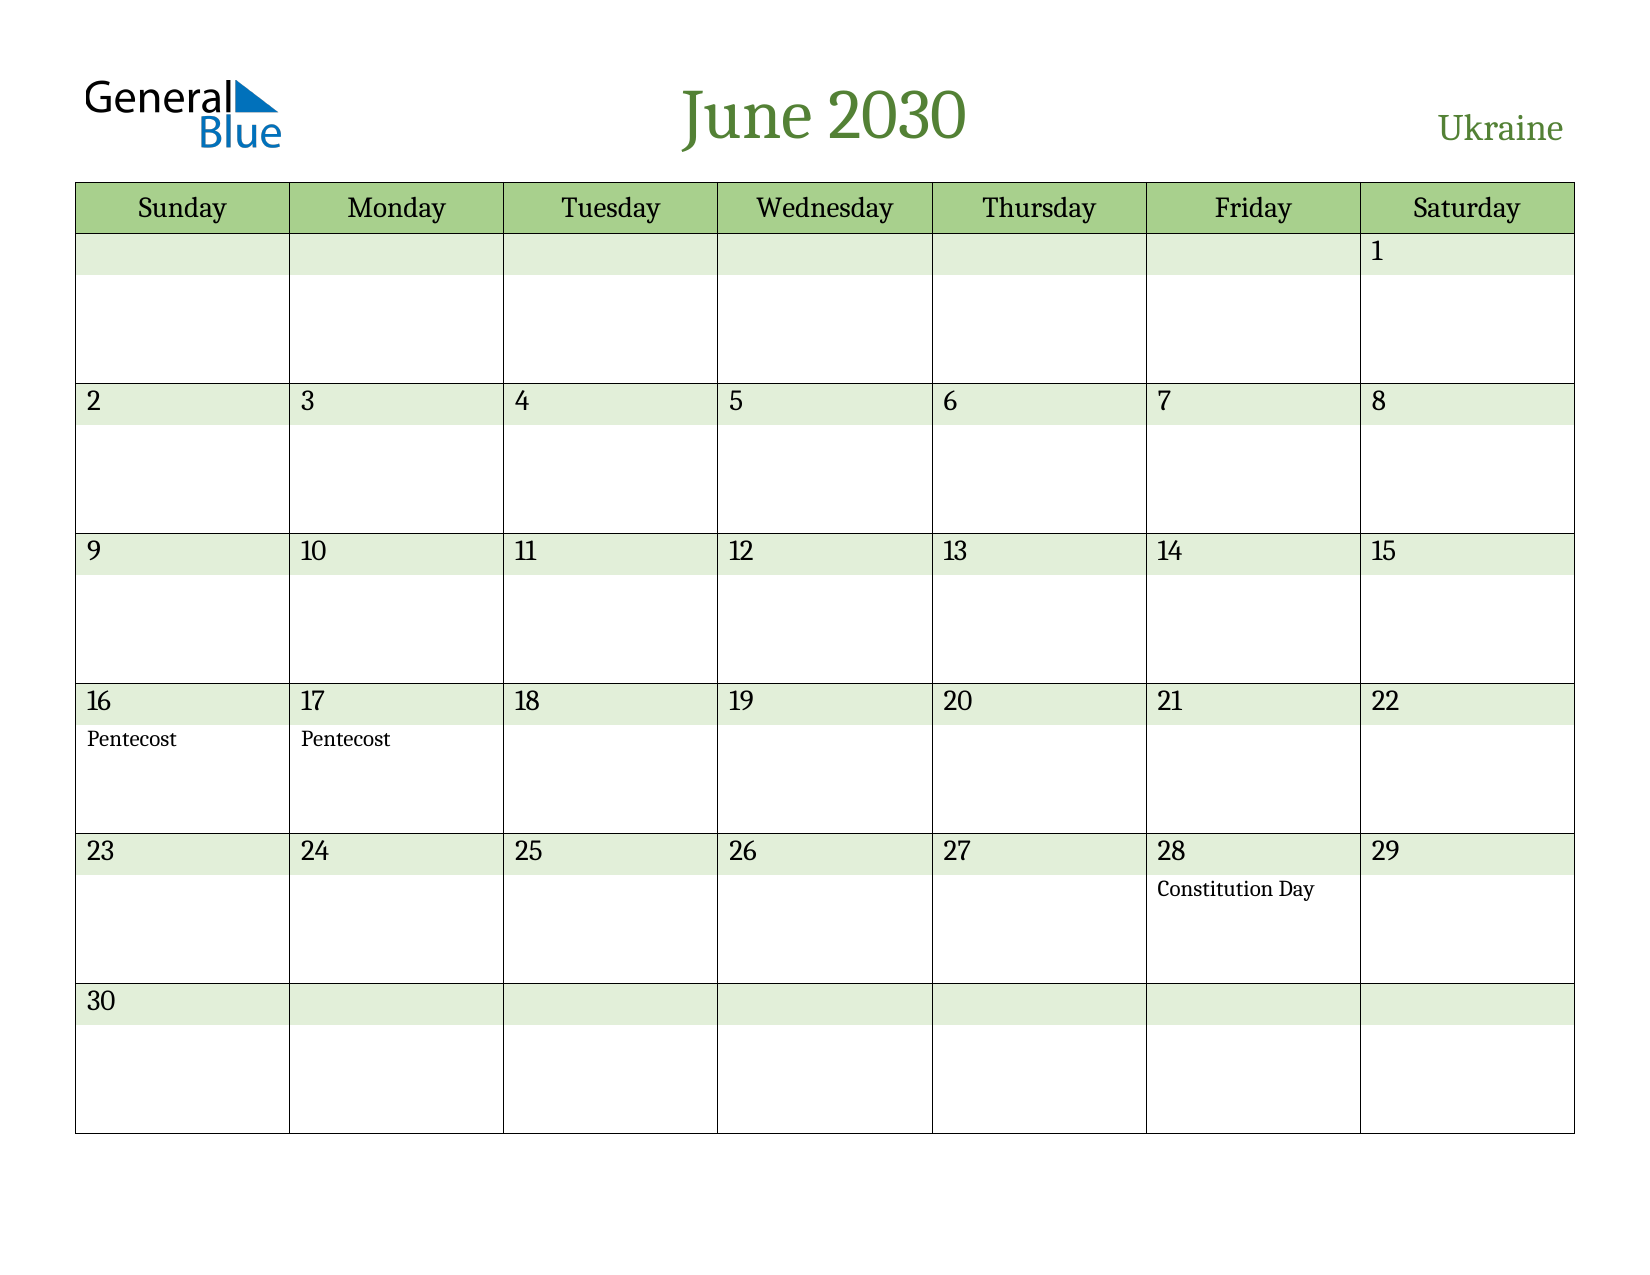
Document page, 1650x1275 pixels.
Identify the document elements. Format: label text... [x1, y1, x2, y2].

table_cell 22 [1361, 684, 1574, 725]
table_cell [1147, 234, 1360, 275]
table_cell [718, 234, 932, 275]
table_cell Thursday [933, 183, 1146, 233]
table_cell [1361, 875, 1574, 983]
table_cell 23 [76, 834, 289, 875]
table_cell [1147, 425, 1360, 533]
table_cell [504, 875, 717, 983]
table_cell 5 [718, 384, 932, 425]
table_cell 14 [1147, 534, 1360, 575]
table_cell [718, 875, 932, 983]
table_cell 3 [290, 384, 503, 425]
table_cell [76, 425, 289, 533]
table_cell [933, 575, 1146, 683]
table_cell [1147, 1025, 1360, 1133]
table_cell [1361, 1025, 1574, 1133]
table_cell 18 [504, 684, 717, 725]
table_cell Friday [1147, 183, 1360, 233]
table_cell [76, 575, 289, 683]
table_cell 21 [1147, 684, 1360, 725]
table_cell [933, 425, 1146, 533]
table_cell [933, 1025, 1146, 1133]
picture [86, 80, 281, 148]
table_header June 2030 [504, 75, 1146, 182]
table_cell [1147, 725, 1360, 833]
table_cell Saturday [1361, 183, 1574, 233]
table_cell [504, 425, 717, 533]
table_cell Tuesday [504, 183, 717, 233]
table_cell [1361, 725, 1574, 833]
table_cell [76, 875, 289, 983]
table_cell 19 [718, 684, 932, 725]
table_cell [504, 275, 717, 383]
table_cell [1147, 275, 1360, 383]
table_cell Sunday [76, 183, 289, 233]
table_cell 16 [76, 684, 289, 725]
table_cell 10 [290, 534, 503, 575]
table_cell [76, 275, 289, 383]
table_cell [290, 425, 503, 533]
table_cell 12 [718, 534, 932, 575]
table_cell 4 [504, 384, 717, 425]
table_cell 26 [718, 834, 932, 875]
table_cell [933, 984, 1146, 1025]
table_cell 24 [290, 834, 503, 875]
table_cell [718, 1025, 932, 1133]
table_header [76, 75, 503, 182]
table_cell [290, 575, 503, 683]
table_header Ukraine [1146, 75, 1574, 182]
table_cell [290, 234, 503, 275]
table_cell 17 [290, 684, 503, 725]
table_cell [933, 234, 1146, 275]
table_cell [933, 275, 1146, 383]
table_cell 2 [76, 384, 289, 425]
table_cell [718, 425, 932, 533]
table_cell [718, 275, 932, 383]
table_cell [933, 875, 1146, 983]
table_cell 27 [933, 834, 1146, 875]
table_cell 1 [1361, 234, 1574, 275]
table_cell 8 [1361, 384, 1574, 425]
table_cell Pentecost [290, 725, 503, 833]
table_cell 11 [504, 534, 717, 575]
table_cell [933, 725, 1146, 833]
table_cell Wednesday [718, 183, 932, 233]
table_cell Pentecost [76, 725, 289, 833]
table_cell [504, 575, 717, 683]
table_cell [504, 984, 717, 1025]
table_cell 29 [1361, 834, 1574, 875]
table_cell [1147, 984, 1360, 1025]
table_cell [718, 725, 932, 833]
table_cell [1361, 575, 1574, 683]
table_cell [504, 234, 717, 275]
table_cell 30 [76, 984, 289, 1025]
table_cell [718, 984, 932, 1025]
table_cell Constitution Day [1147, 875, 1360, 983]
table_cell 28 [1147, 834, 1360, 875]
table_cell [76, 1025, 289, 1133]
table_cell [290, 984, 503, 1025]
table_cell [290, 875, 503, 983]
table_cell 15 [1361, 534, 1574, 575]
table_cell [504, 1025, 717, 1133]
table_cell 7 [1147, 384, 1360, 425]
table_cell [1147, 575, 1360, 683]
table_cell [1361, 275, 1574, 383]
table_cell Monday [290, 183, 503, 233]
table_cell [1361, 984, 1574, 1025]
table_cell [504, 725, 717, 833]
table_cell [290, 275, 503, 383]
table_cell 20 [933, 684, 1146, 725]
table_cell [290, 1025, 503, 1133]
table_cell 25 [504, 834, 717, 875]
table_cell 9 [76, 534, 289, 575]
table_cell [1361, 425, 1574, 533]
table_cell [76, 234, 289, 275]
table_cell 6 [933, 384, 1146, 425]
table_cell 13 [933, 534, 1146, 575]
table_cell [718, 575, 932, 683]
